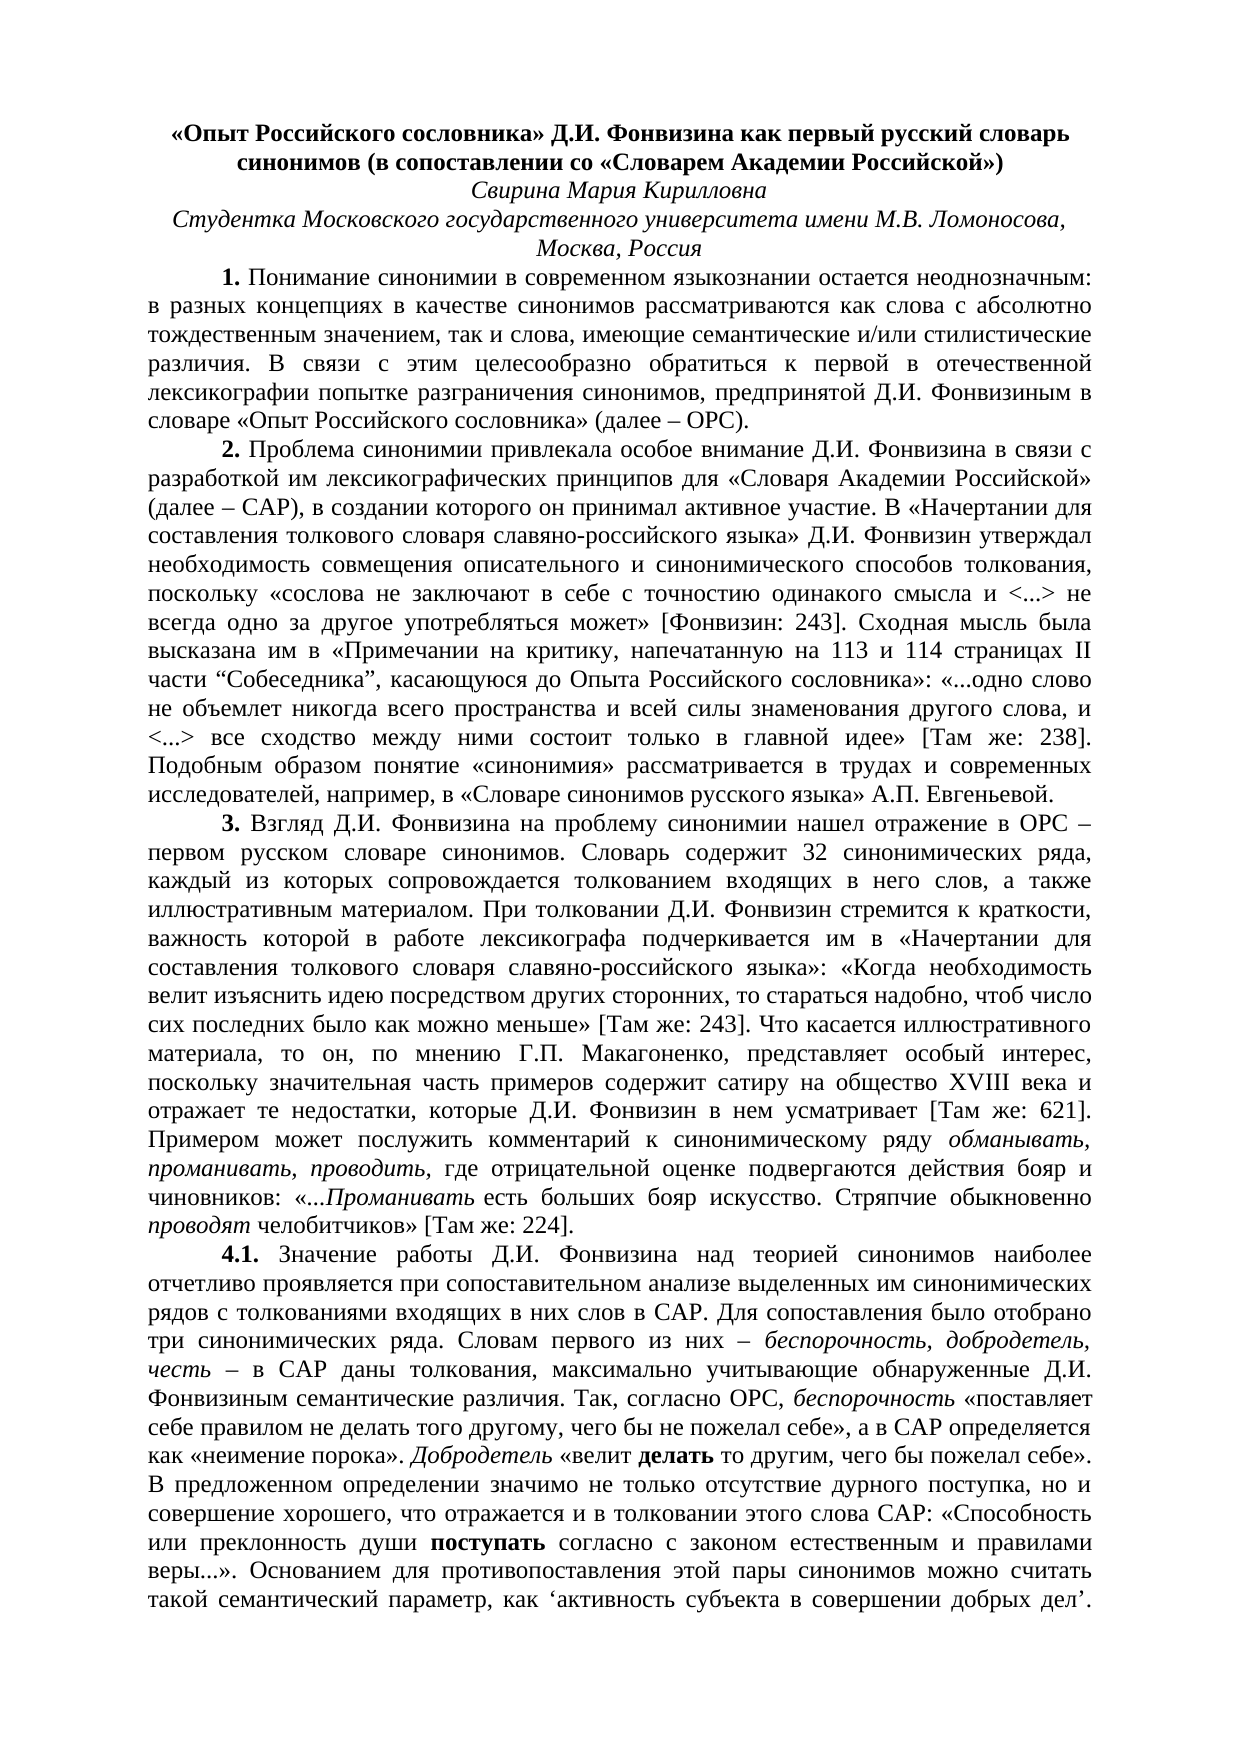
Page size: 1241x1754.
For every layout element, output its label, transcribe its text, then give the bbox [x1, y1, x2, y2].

text 3. Взгляд Д.И. Фонвизина на проблему синонимии нашел отражение в ОРС – первом русском словаре синонимов. Словарь содержит 32 синонимических ряда, каждый из которых сопровождается толкованием входящих в него слов, а также иллюстративным материалом. При толковании Д.И. Фонвизин стремится к краткости, важность которой в работе лексикографа подчеркивается им в «Начертании для составления толкового словаря славяно-российского языка»: «Когда необходимость велит изъяснить идею посредством других сторонних, то стараться надобно, чтоб число сих последних было как можно меньше» [Там же: 243]. Что касается иллюстративного материала, то он, по мнению Г.П. Макагоненко, представляет особый интерес, поскольку значительная часть примеров содержит сатиру на общество XVIII века и отражает те недостатки, которые Д.И. Фонвизин в нем усматривает [Там же: 621]. Примером может послужить комментарий к синонимическому ряду обманывать, проманивать, проводить, где отрицательной оценке подвергаются действия бояр и чиновников: «...Проманивать есть больших бояр искусство. Стряпчие обыкновенно проводят челобитчиков» [Там же: 224]. [148, 808, 1093, 1239]
text «Опыт Российского сословника» Д.И. Фонвизина как первый русский словарь синонимов (в сопоставлении со «Словарем Академии Российской») [148, 118, 1093, 176]
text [148, 1239, 1093, 1613]
text Студентка Московского государственного университета имени М.В. Ломоносова, Москва, Россия [148, 204, 1093, 262]
text 2. Проблема синонимии привлекала особое внимание Д.И. Фонвизина в связи с разработкой им лексикографических принципов для «Словаря Академии Российской» (далее – САР), в создании которого он принимал активное участие. В «Начертании для составления толкового словаря славяно-российского языка» Д.И. Фонвизин утверждал необходимость совмещения описательного и синонимического способов толкования, поскольку «сослова не заключают в себе с точностию одинакого смысла и <...> не всегда одно за другое употребляться может» [Фонвизин: 243]. Сходная мысль была высказана им в «Примечании на критику, напечатанную на 113 и 114 страницах II части “Собеседника”, касающуюся до Опыта Российского сословника»: «...одно слово не объемлет никогда всего пространства и всей силы знаменования другого слова, и <...> все сходство между ними состоит только в главной идее» [Там же: 238]. Подобным образом понятие «синонимия» рассматривается в трудах и современных исследователей, например, в «Словаре синонимов русского языка» А.П. Евгеньевой. [148, 434, 1093, 808]
text Свирина Мария Кирилловна [148, 176, 1093, 204]
text 1. Понимание синонимии в современном языкознании остается неоднозначным: в разных концепциях в качестве синонимов рассматриваются как слова с абсолютно тождественным значением, так и слова, имеющие семантические и/или стилистические различия. В связи с этим целесообразно обратиться к первой в отечественной лексикографии попытке разграничения синонимов, предпринятой Д.И. Фонвизиным в словаре «Опыт Российского сословника» (далее – ОРС). [148, 262, 1093, 434]
